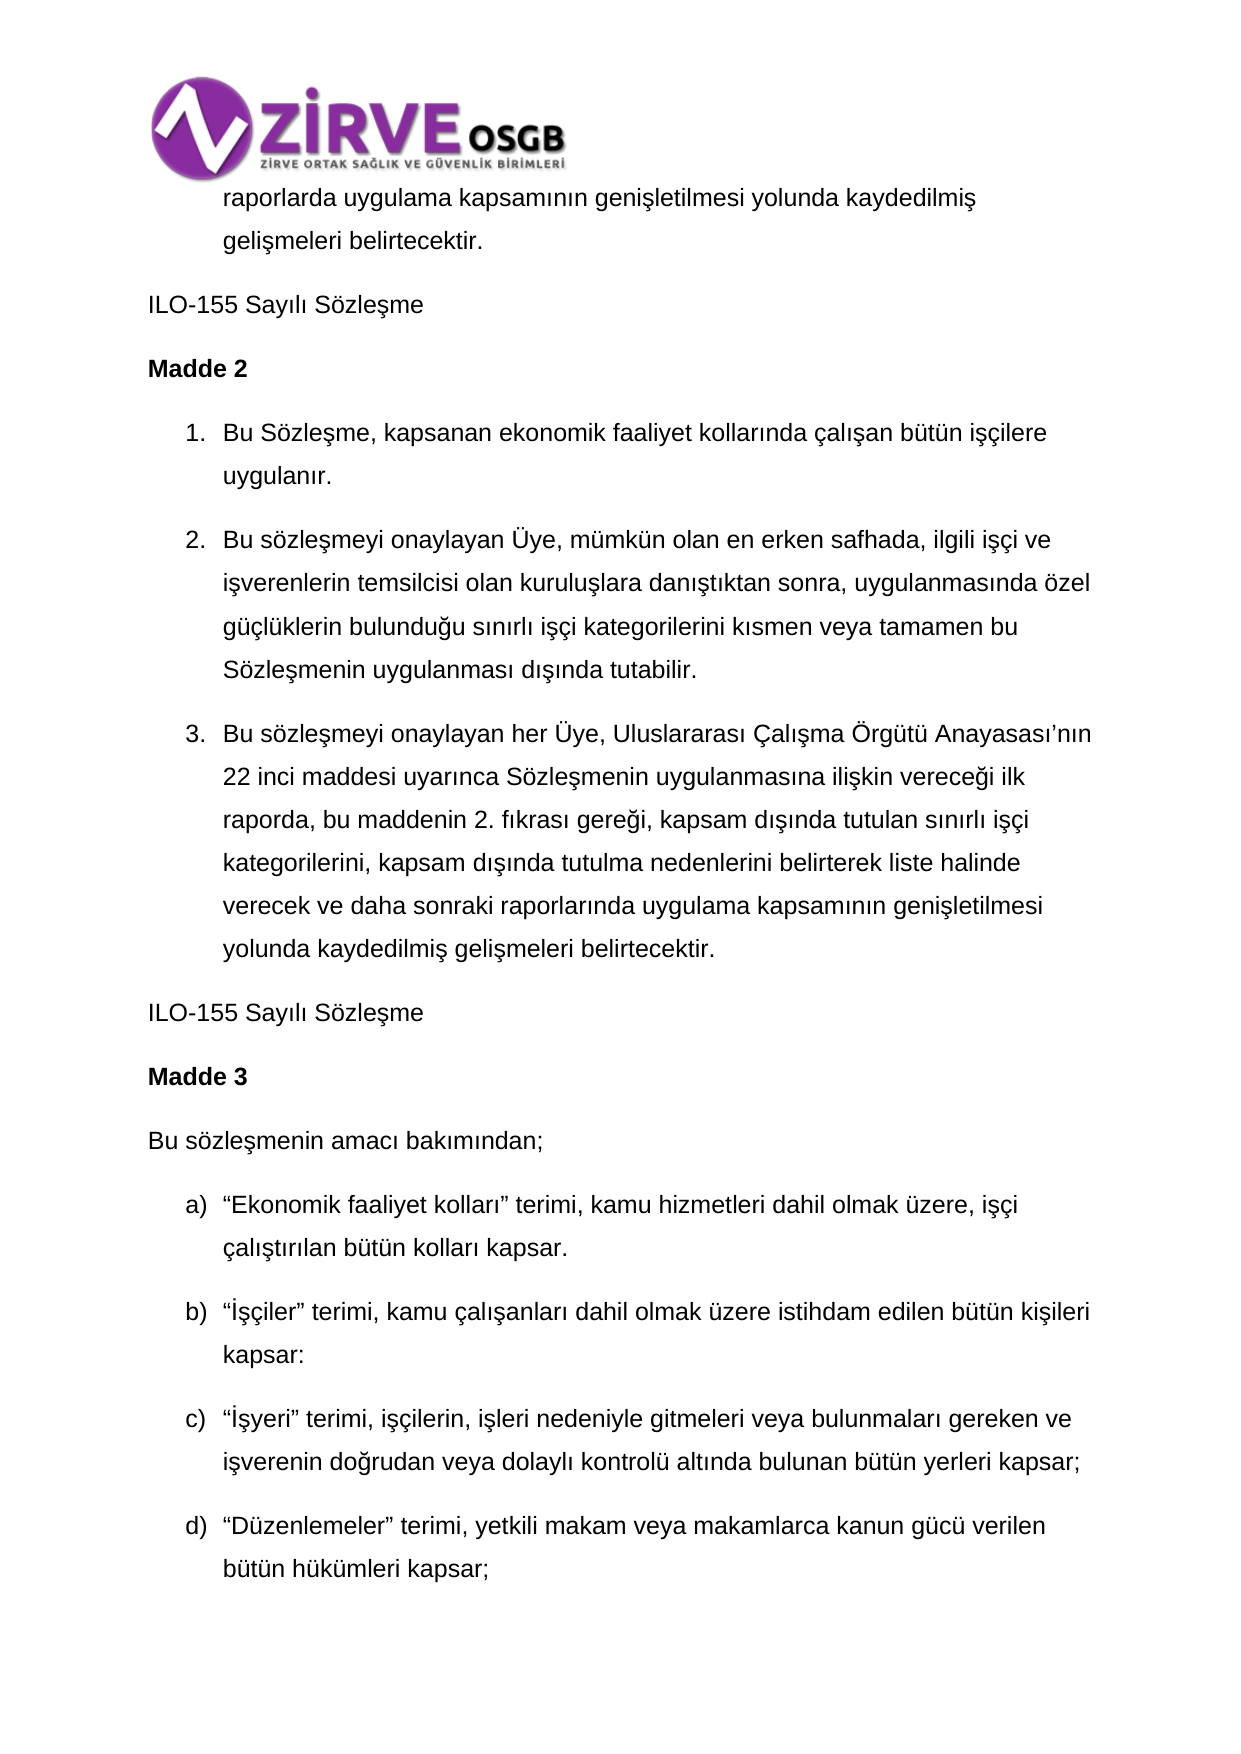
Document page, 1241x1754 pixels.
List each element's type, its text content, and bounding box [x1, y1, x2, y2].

list Bu sözleşmeyi onaylayan her Üye, Uluslararası Çalışma Örgütü Anayasası’nın 22 inci maddesi uyarınca Sözleşmenin uygulanmasına ilişkin vereceği ilk raporda, bu maddenin 2. fıkrası gereği, kapsam dışında tutulan sınırlı işçi kategorilerini, kapsam dışında tutulma nedenlerini belirterek liste halinde verecek ve daha sonraki raporlarında uygulama kapsamının genişletilmesi yolunda kaydedilmiş gelişmeleri belirtecektir. [185, 719, 1093, 963]
text Madde 3 [148, 1062, 1093, 1091]
text ILO-155 Sayılı Sözleşme [148, 290, 1093, 319]
list “Düzenlemeler” terimi, yetkili makam veya makamlarca kanun gücü verilen bütün hükümleri kapsar; [185, 1511, 1093, 1583]
text Bu sözleşmenin amacı bakımından; [148, 1126, 1093, 1155]
list Bu Sözleşme, kapsanan ekonomik faaliyet kollarında çalışan bütün işçilere uygulanır. [185, 418, 1093, 490]
text Madde 2 [148, 354, 1093, 383]
list Bu sözleşmeyi onaylayan Üye, mümkün olan en erken safhada, ilgili işçi ve işverenlerin temsilcisi olan kuruluşlara danıştıktan sonra, uygulanmasında özel güçlüklerin bulunduğu sınırlı işçi kategorilerini kısmen veya tamamen bu Sözleşmenin uygulanması dışında tutabilir. [185, 525, 1093, 683]
text ILO-155 Sayılı Sözleşme [148, 998, 1093, 1027]
list “İşyeri” terimi, işçilerin, işleri nedeniyle gitmeleri veya bulunmaları gereken ve işverenin doğrudan veya dolaylı kontrolü altında bulunan bütün yerleri kapsar; [185, 1404, 1093, 1476]
list “İşçiler” terimi, kamu çalışanları dahil olmak üzere istihdam edilen bütün kişileri kapsar: [185, 1297, 1093, 1369]
picture [147, 73, 569, 184]
list “Ekonomik faaliyet kolları” terimi, kamu hizmetleri dahil olmak üzere, işçi çalıştırılan bütün kolları kapsar. [185, 1190, 1093, 1262]
